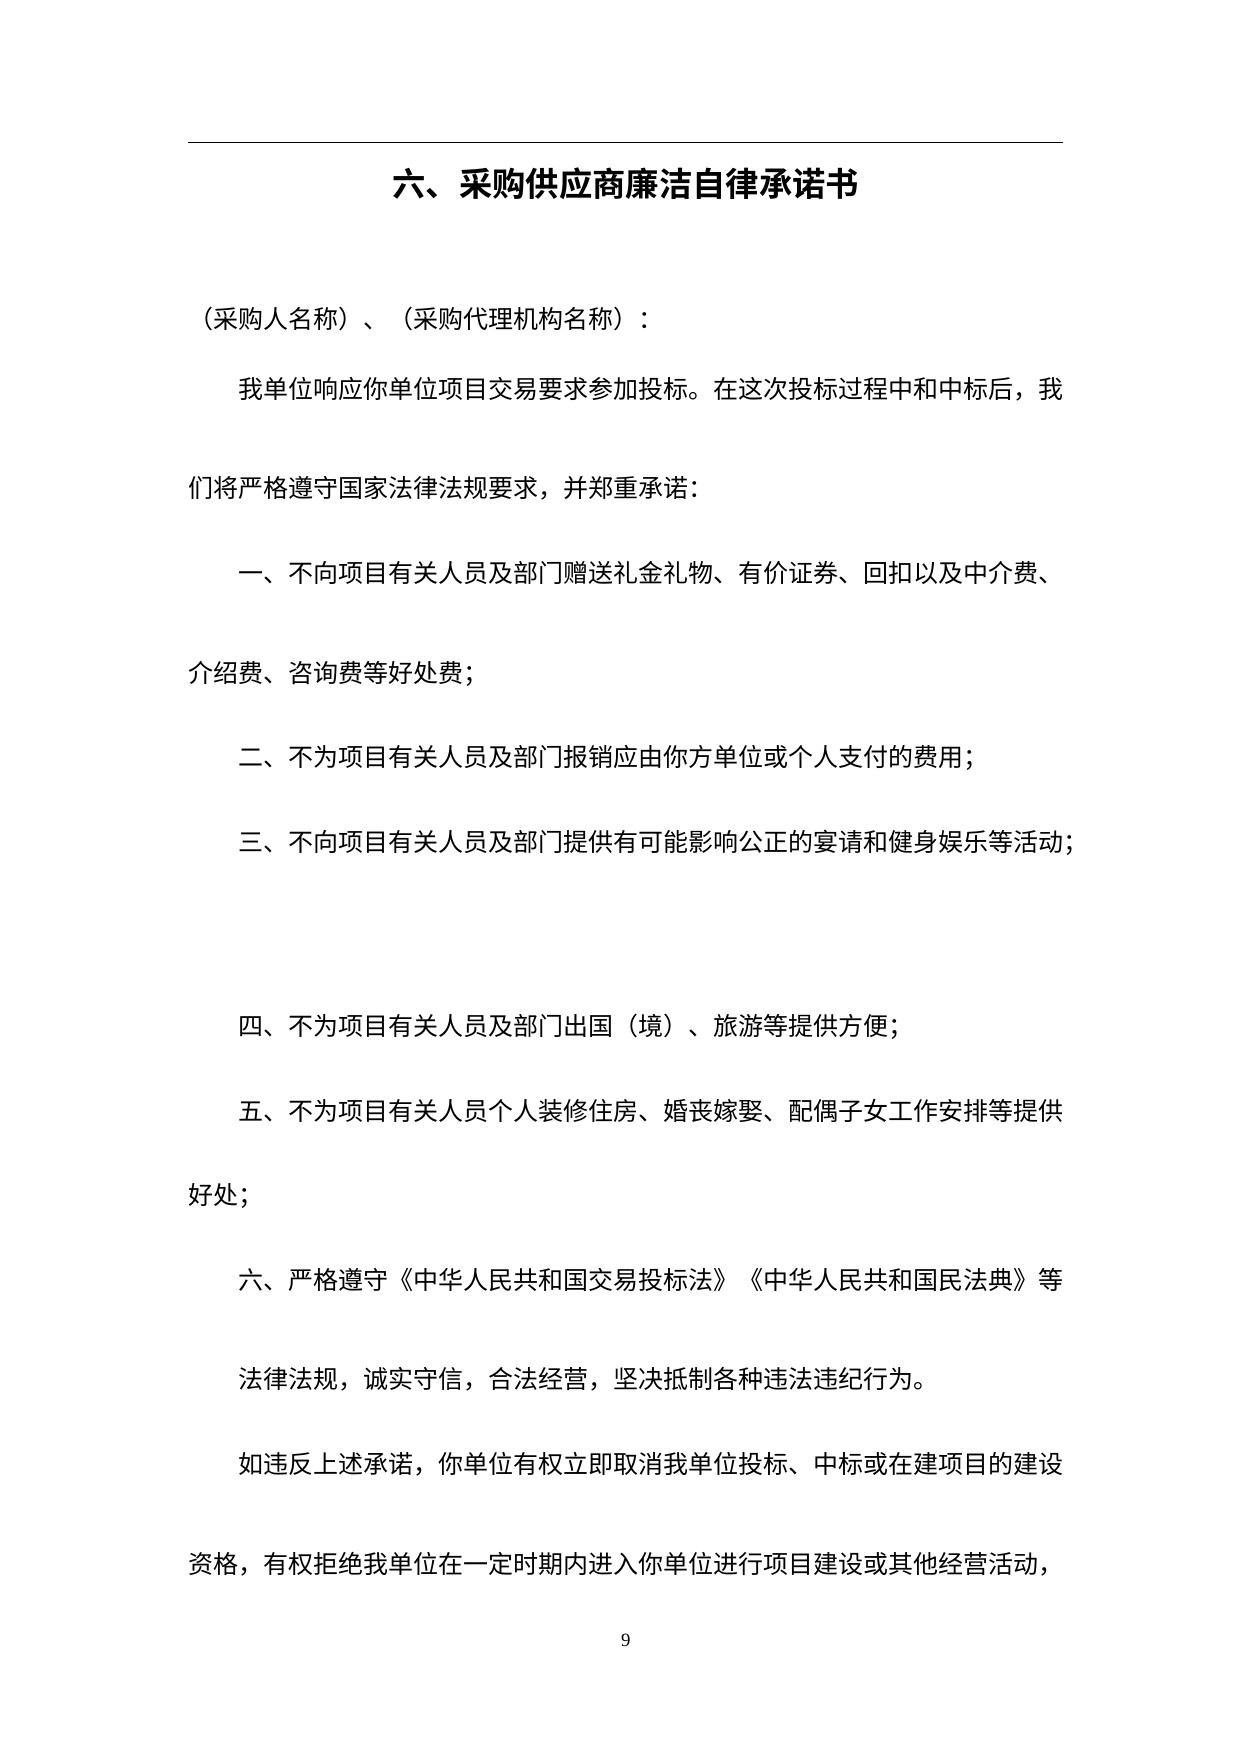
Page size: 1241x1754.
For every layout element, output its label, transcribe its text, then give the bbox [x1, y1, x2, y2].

text 一、不向项目有关人员及部门赠送礼金礼物、有价证券、回扣以及中介费、介绍费、咨询费等好处费； [188, 538, 1063, 704]
text 好处； [188, 1161, 1063, 1227]
text 二、不为项目有关人员及部门报销应由你方单位或个人支付的费用； [188, 723, 1063, 789]
text 我单位响应你单位项目交易要求参加投标。在这次投标过程中和中标后，我们将严格遵守国家法律法规要求，并郑重承诺： [188, 354, 1063, 520]
text 四、不为项目有关人员及部门出国（境）、旅游等提供方便； [188, 991, 1063, 1058]
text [188, 1429, 1063, 1596]
list 采购供应商廉洁自律承诺书 [188, 149, 1063, 215]
text （采购人名称）、（采购代理机构名称）： [188, 300, 1063, 336]
text 三、不向项目有关人员及部门提供有可能影响公正的宴请和健身娱乐等活动； [188, 807, 1063, 973]
text 六、严格遵守《中华人民共和国交易投标法》《中华人民共和国民法典》等法律法规，诚实守信，合法经营，坚决抵制各种违法违纪行为。 [238, 1245, 1063, 1411]
text 五、不为项目有关人员个人装修住房、婚丧嫁娶、配偶子女工作安排等提供 [238, 1076, 1063, 1142]
